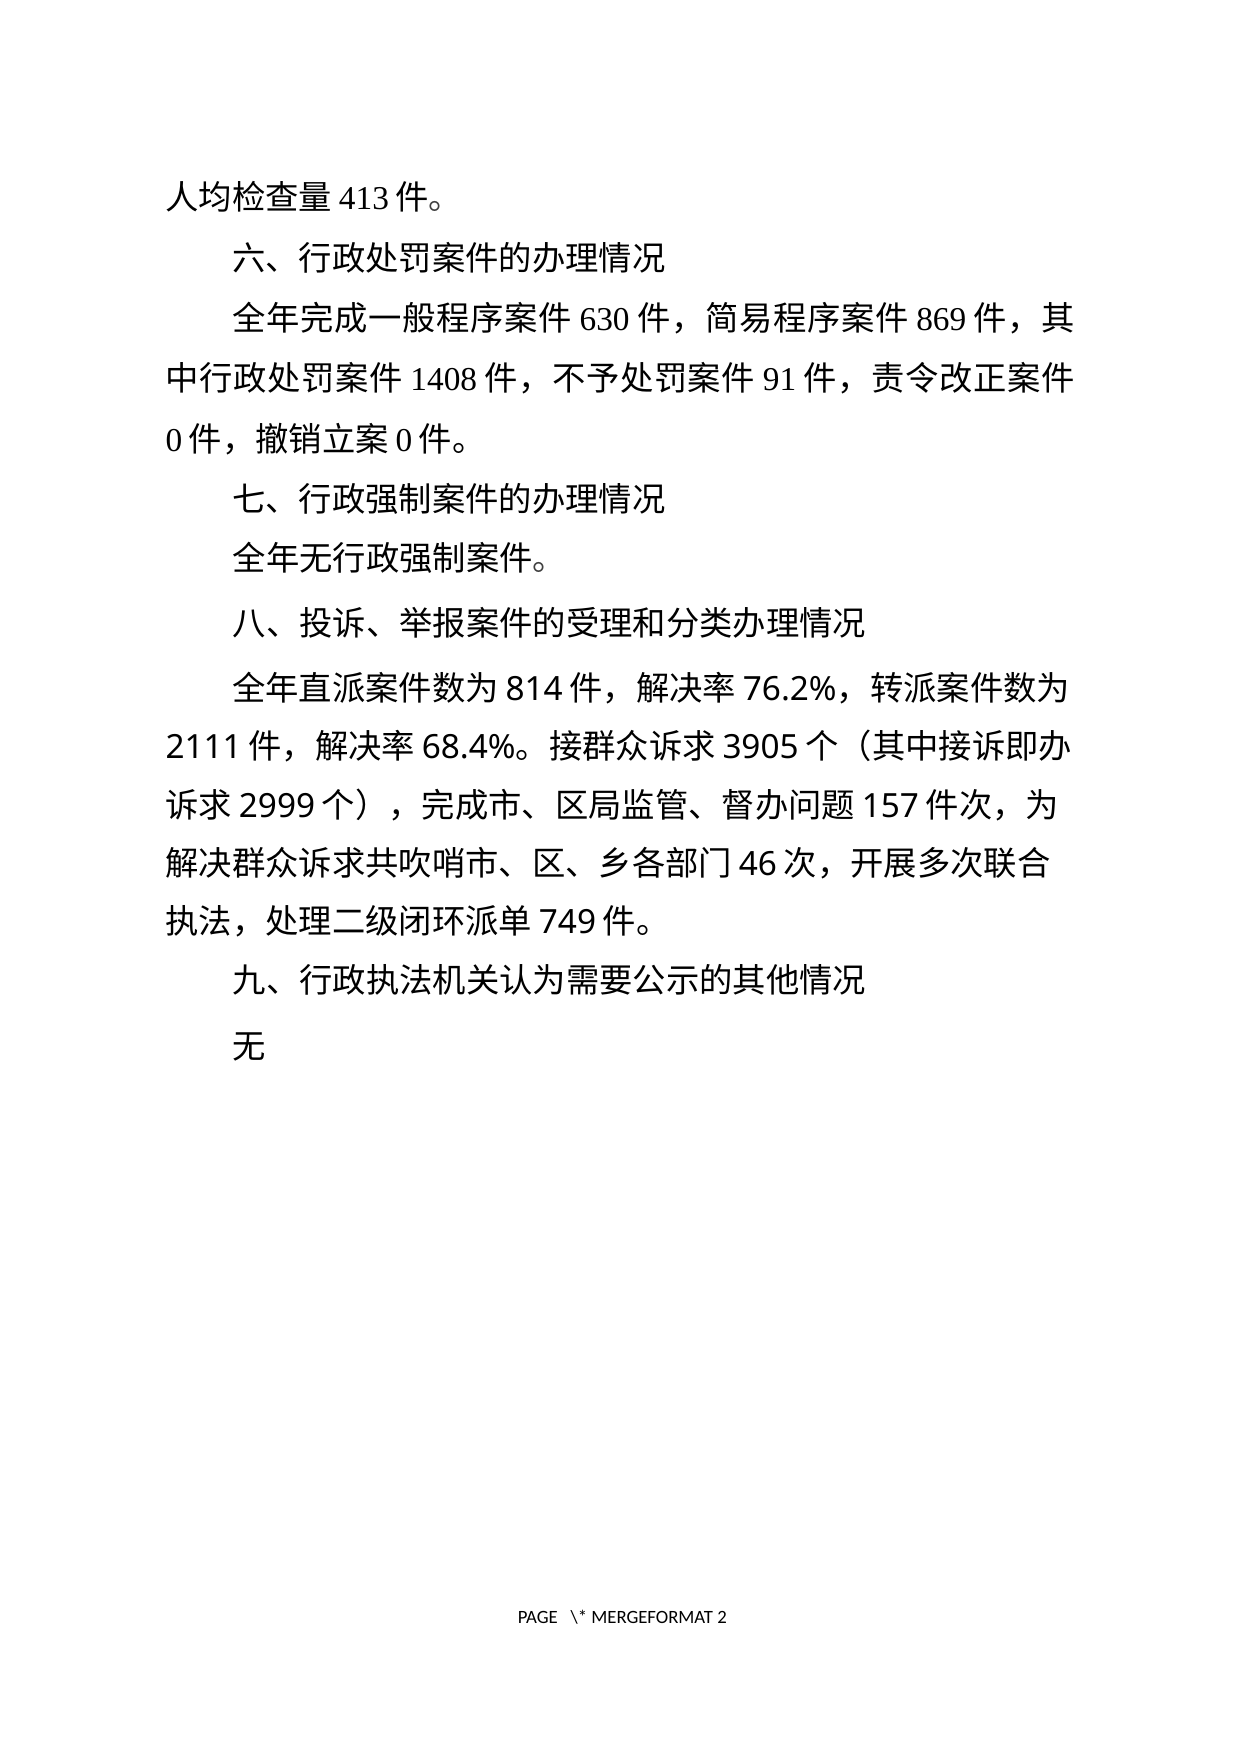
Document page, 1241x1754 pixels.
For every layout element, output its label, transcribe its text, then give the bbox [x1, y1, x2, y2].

text 全年无行政强制案件。 [165, 524, 1075, 589]
list 全年直派案件数为814件，解决率76.2%，转派案件数为2111件，解决率68.4%。接群众诉求3905个（其中接诉即办诉求2999个），完成市、区局监管、督办问题157件次，为解决群众诉求共吹哨市、区、乡各部门46次，开展多次联合执法，处理二级闭环派单749件。 [165, 654, 1075, 945]
list 行政执法机关认为需要公示的其他情况 [165, 945, 1075, 1010]
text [165, 161, 1075, 222]
text 无 [165, 1010, 1075, 1071]
text 八、投诉、举报案件的受理和分类办理情况 [165, 589, 1075, 654]
text 全年完成一般程序案件630件，简易程序案件869件，其中行政处罚案件1408件，不予处罚案件91件，责令改正案件0件，撤销立案0件。 [165, 282, 1075, 463]
text 七、行政强制案件的办理情况 [165, 463, 1075, 524]
text 六、行政处罚案件的办理情况 [165, 222, 1075, 282]
